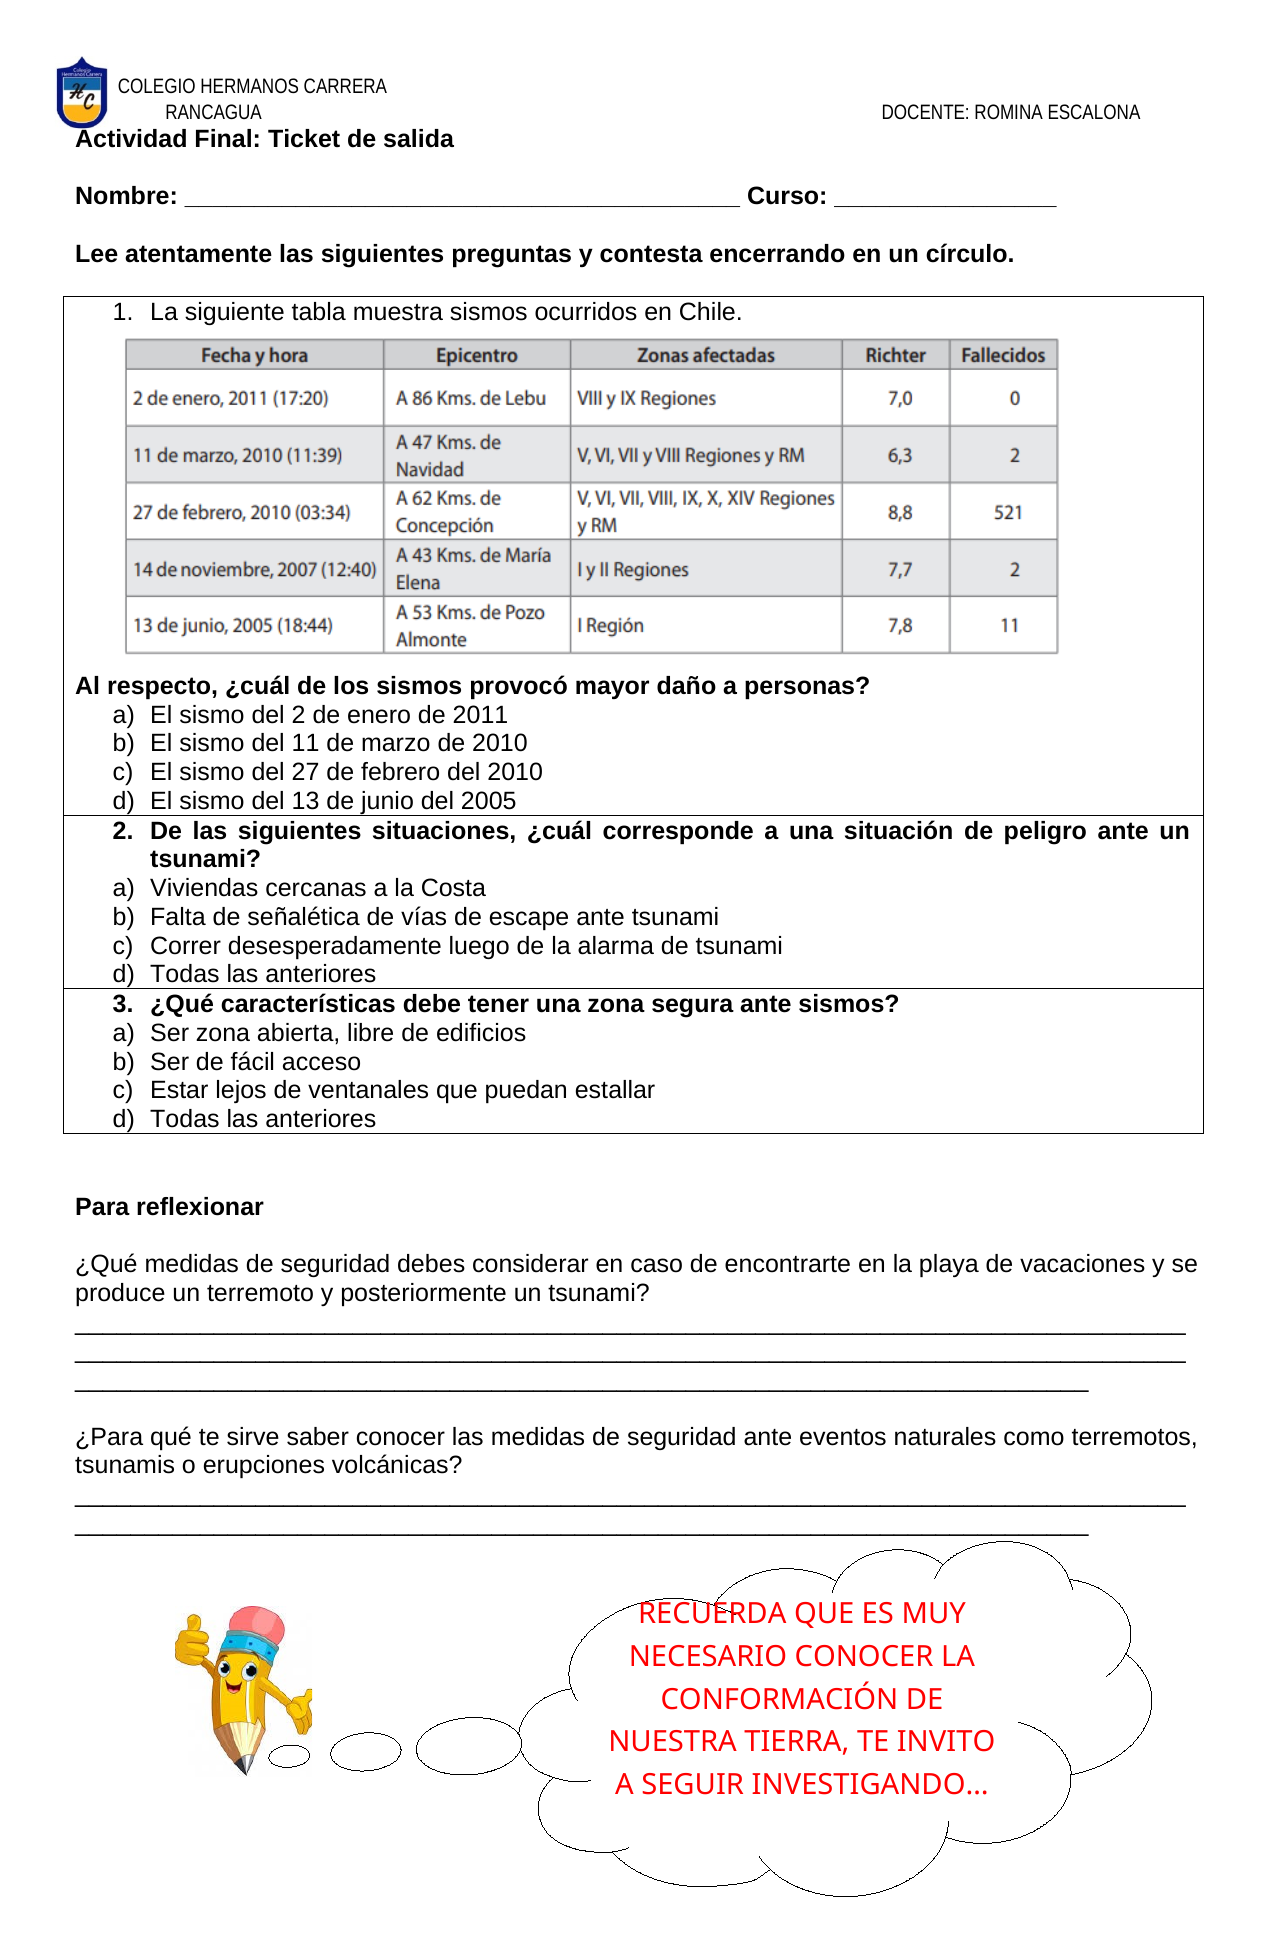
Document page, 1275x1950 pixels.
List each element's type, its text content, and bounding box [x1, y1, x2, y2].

text ¿Qué medidas de seguridad debes considerar en caso de encontrarte en la playa de vacaciones y se produce un terremoto y posteriormente un tsunami? [75, 1249, 1200, 1307]
picture [54, 56, 109, 129]
text Lee atentamente las siguientes preguntas y contesta encerrando en un círculo. [75, 239, 1200, 267]
text _________________________________________________________________________________________________________________________________________________________ [75, 1479, 1200, 1537]
table_header La siguiente tabla muestra sismos ocurridos en Chile. Al respecto, ¿cuál de los sismos provocó mayor daño a personas? El sismo del 2 de enero de 2011 El sismo del 11 de marzo de 2010 El sismo del 27 de febrero del 2010 El sismo del 13 de junio del 2005 [64, 297, 1203, 815]
text ¿Para qué te sirve saber conocer las medidas de seguridad ante eventos naturales como terremotos, tsunamis o erupciones volcánicas? [75, 1422, 1200, 1479]
table_cell ¿Qué características debe tener una zona segura ante sismos? Ser zona abierta, libre de edificios Ser de fácil acceso Estar lejos de ventanales que puedan estallar Todas las anteriores [64, 989, 1203, 1133]
text Nombre: ________________________________________ Curso: ________________ [75, 181, 1200, 210]
table_cell De las siguientes situaciones, ¿cuál corresponde a una situación de peligro ante un tsunami? Viviendas cercanas a la Costa Falta de señalética de vías de escape ante tsunami Correr desesperadamente luego de la alarma de tsunami Todas las anteriores [64, 816, 1203, 988]
text _________________________________________________________________________________________________________________________________________________________________________________________________________________________________________ [75, 1307, 1200, 1393]
picture [109, 332, 1070, 660]
picture [175, 1606, 313, 1777]
text Para reflexionar [75, 1192, 1200, 1220]
text Actividad Final: Ticket de salida [75, 124, 1200, 152]
